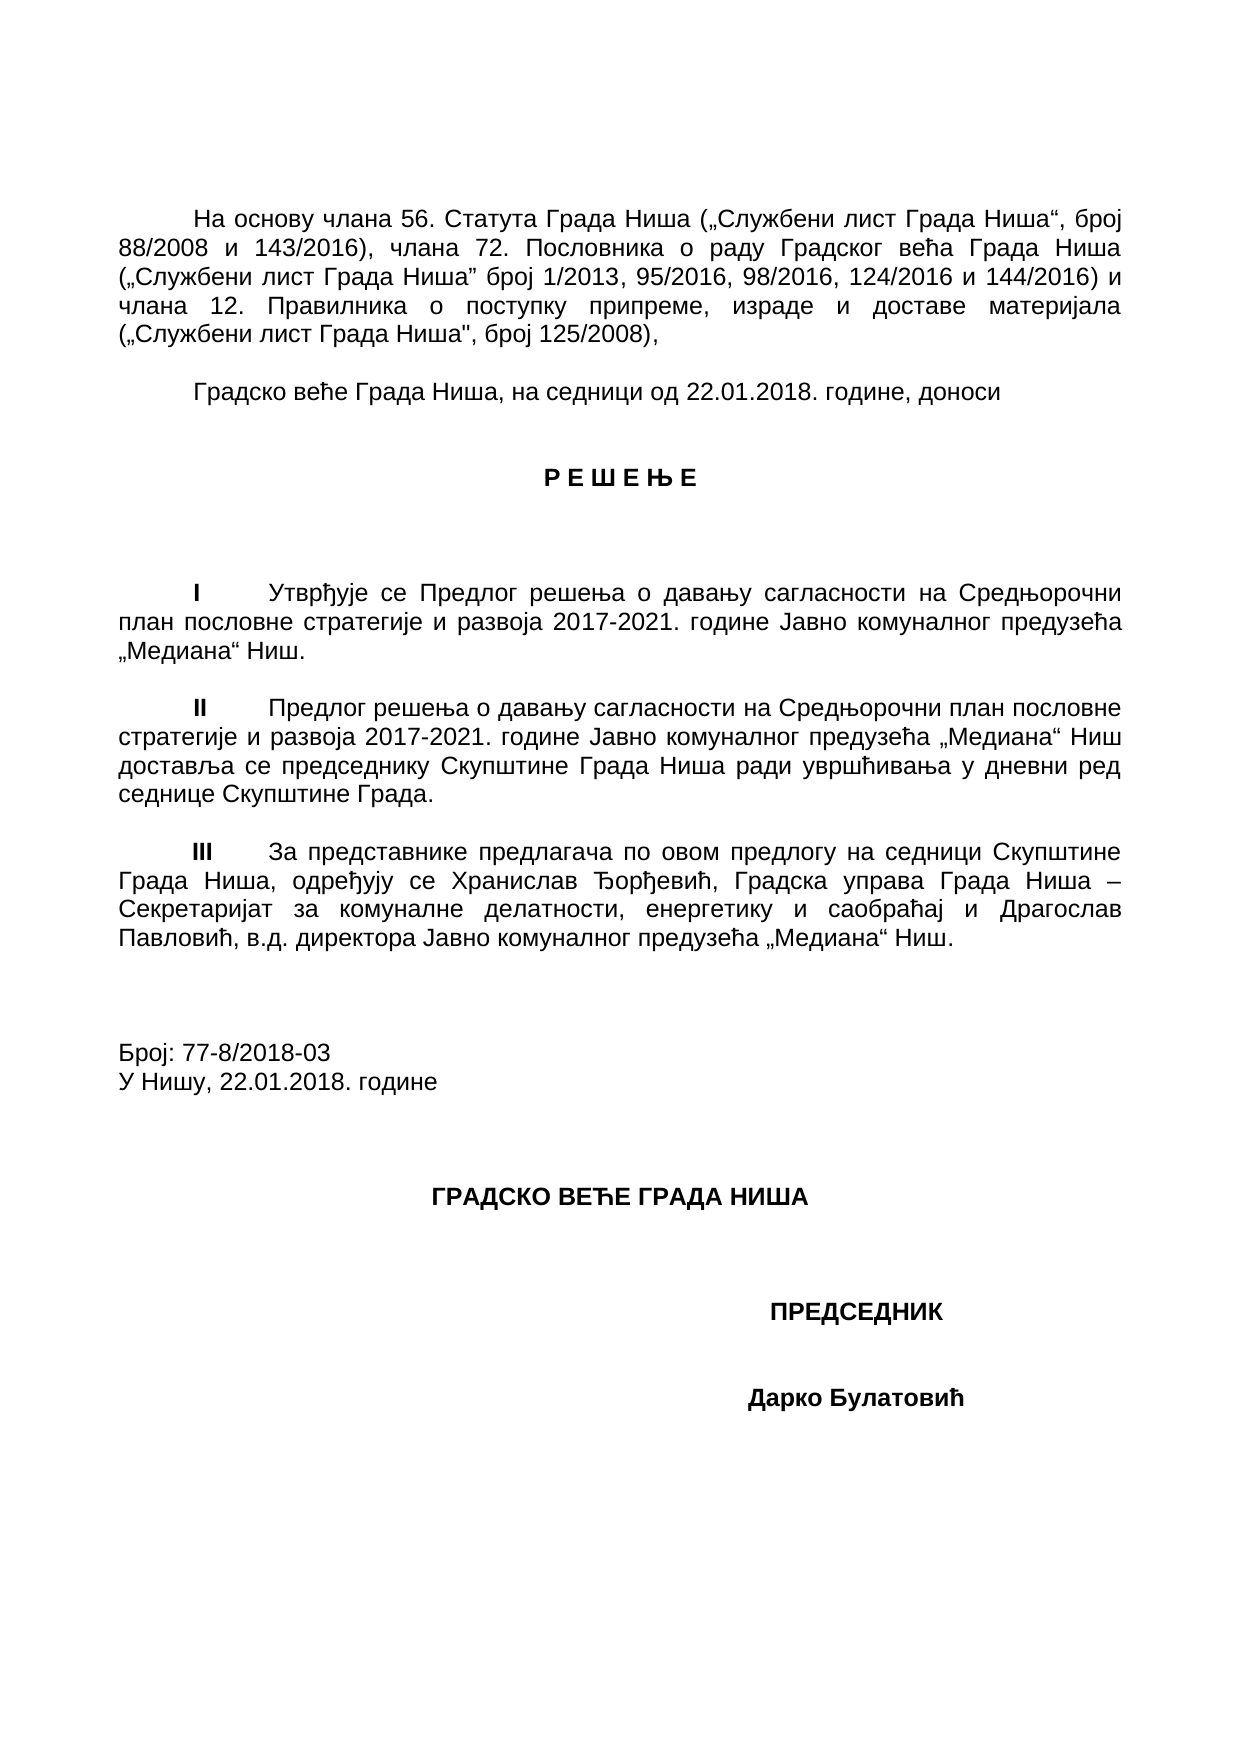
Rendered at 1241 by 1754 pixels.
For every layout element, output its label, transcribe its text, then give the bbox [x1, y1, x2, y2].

text III За представнике предлагача по овом предлогу на седници Скупштине Града Ниша, одређују се Хранислав Ђорђевић, Градска управа Града Ниша – Секретаријат за комуналне делатности, енергетику и саобраћај и Драгослав Павловић, в.д. директора Јавно комуналног предузећа „Медиана“ Ниш. [118, 837, 1122, 952]
text Градско веће Града Ниша, на седници од 22.01.2018. године, доноси [118, 377, 1122, 406]
text Број: 77-8/2018-03 [118, 1038, 1122, 1067]
text Дарко Булатовић [591, 1383, 1122, 1412]
text ПРЕДСЕДНИК [591, 1297, 1122, 1326]
text На основу члана 56. Статута Града Ниша („Службени лист Града Ниша“, број 88/2008 и 143/2016), члана 72. Пословника о раду Градског већа Града Ниша („Службени лист Града Ниша” број 1/2013, 95/2016, 98/2016, 124/2016 и 144/2016) и члана 12. Правилника о поступку припреме, израде и доставе материјала („Службени лист Града Ниша", број 125/2008), [118, 204, 1122, 348]
text У Нишу, 22.01.2018. године [118, 1067, 1122, 1096]
text Р Е Ш Е Њ Е [118, 463, 1122, 492]
text ГРАДСКО ВЕЋЕ ГРАДА НИША [118, 1182, 1122, 1211]
text II Предлог решења о давању сагласности на Средњорочни план пословне стратегије и развоја 2017-2021. године Јавно комуналног предузећа „Медиана“ Ниш доставља се председнику Скупштине Града Ниша ради увршћивања у дневни ред седнице Скупштине Града. [118, 693, 1122, 808]
text I Утврђује се Предлог решења о давању сагласности на Средњорочни план пословне стратегије и развоја 2017-2021. године Јавно комуналног предузећа „Медиана“ Ниш. [118, 578, 1122, 664]
